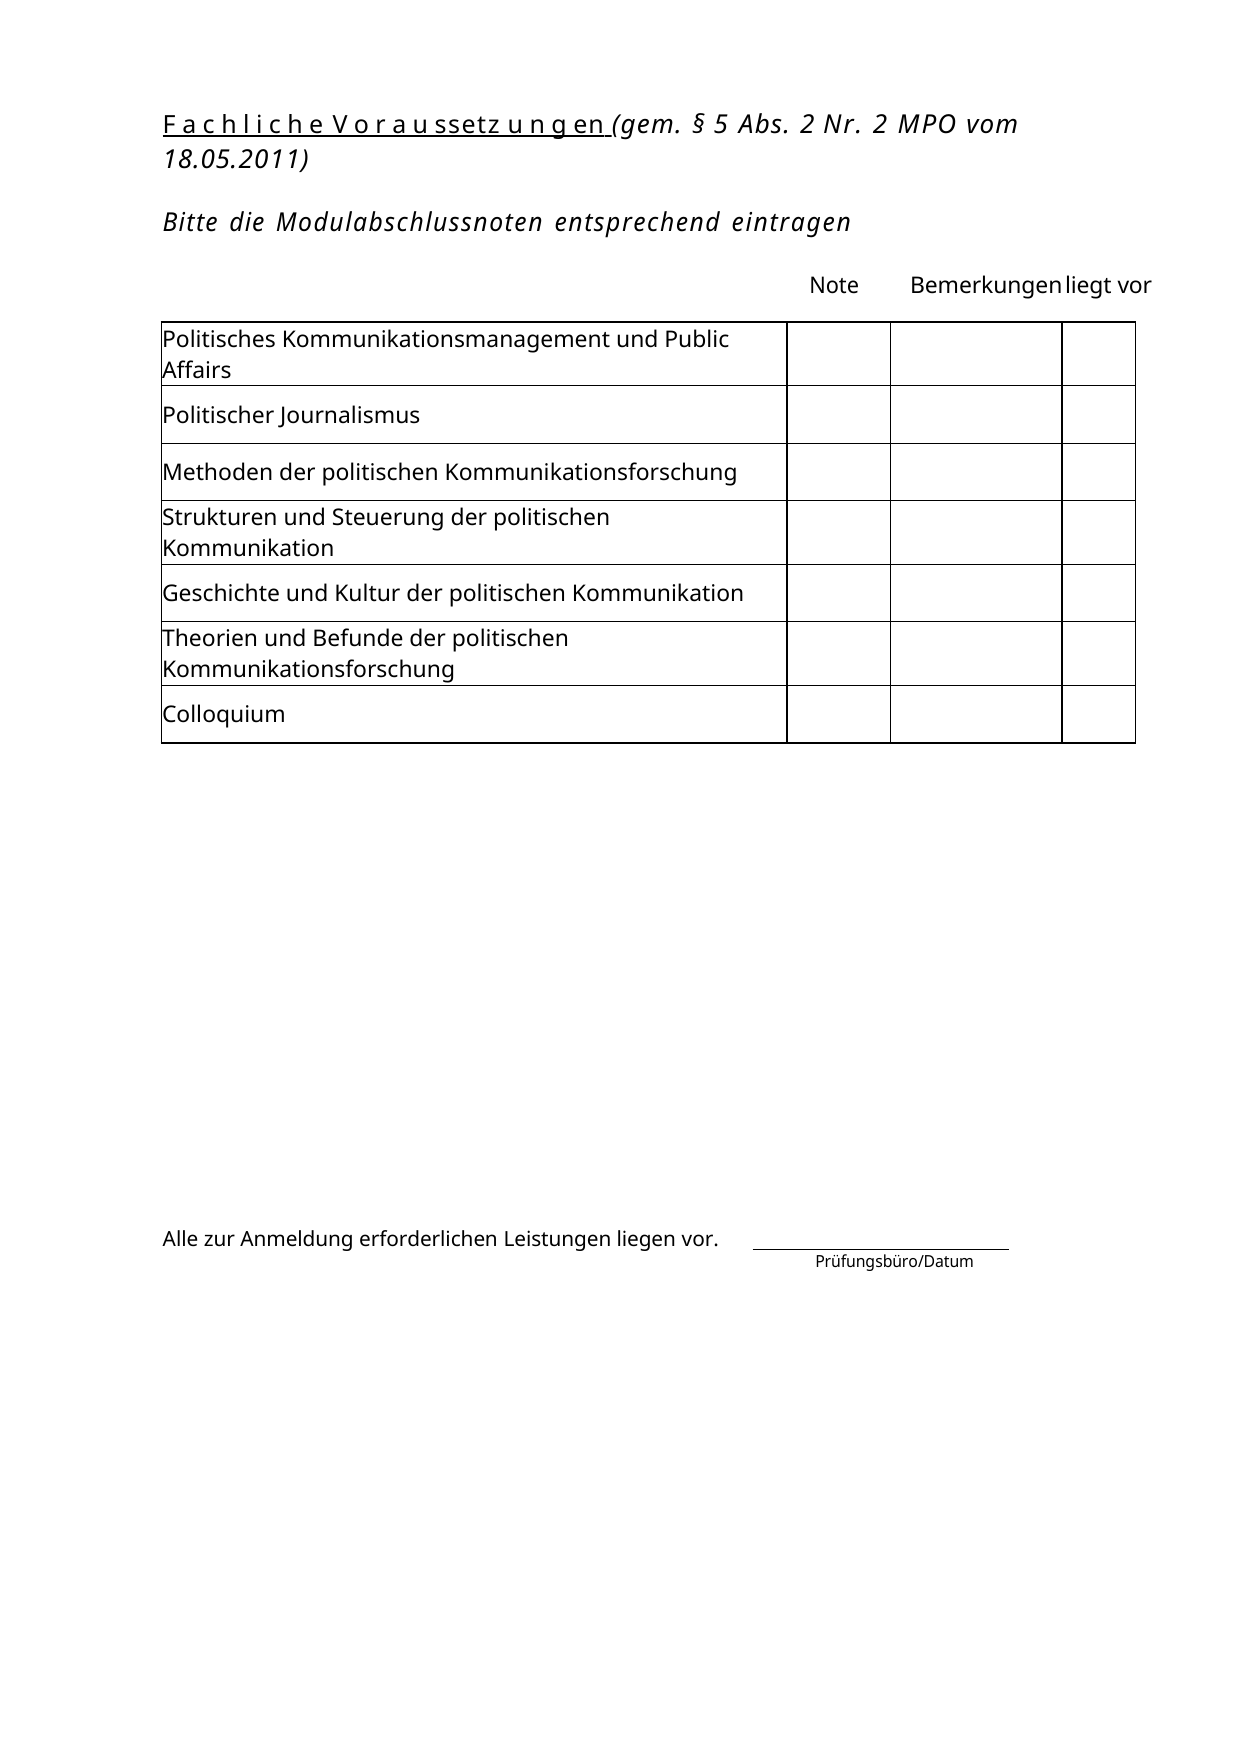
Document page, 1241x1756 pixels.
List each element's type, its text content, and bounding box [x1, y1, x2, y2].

table_cell [1063, 386, 1135, 442]
text Bitte die Modulabschlussnoten entsprechend eintragen [162, 204, 1153, 239]
table_header [788, 323, 890, 385]
table_cell [1063, 501, 1135, 563]
table_cell [788, 444, 890, 500]
table_cell [891, 622, 1061, 685]
table_cell [788, 622, 890, 685]
table_cell Theorien und Befunde der politischen Kommunikationsforschung [162, 622, 786, 685]
table_cell [891, 386, 1061, 442]
table_cell [1063, 686, 1135, 742]
table_cell Methoden der politischen Kommunikationsforschung [162, 444, 786, 500]
table_cell Geschichte und Kultur der politischen Kommunikation [162, 565, 786, 621]
table_cell [788, 686, 890, 742]
table_header [891, 323, 1061, 385]
table_cell [891, 565, 1061, 621]
table_cell [891, 501, 1061, 563]
table_header Politisches Kommunikationsmanagement und Public Affairs [162, 323, 786, 385]
table_cell [788, 386, 890, 442]
table_cell [788, 565, 890, 621]
table_cell [1063, 622, 1135, 685]
text Note Bemerkungen liegt vor [752, 269, 1153, 300]
table_cell Colloquium [162, 686, 786, 742]
text Prüfungsbüro/Datum [152, 1252, 974, 1272]
table_cell Strukturen und Steuerung der politischen Kommunikation [162, 501, 786, 563]
table_cell [891, 686, 1061, 742]
table_cell [891, 444, 1061, 500]
table_cell [788, 501, 890, 563]
text F a c h l i c h e V o r a u ssetz u n g en (gem. § 5 Abs. 2 Nr. 2 MPO vom 18.05.2011) [162, 105, 1153, 176]
table_header [1063, 323, 1135, 385]
table_cell [1063, 565, 1135, 621]
text Alle zur Anmeldung erforderlichen Leistungen liegen vor. [162, 1227, 1153, 1252]
table_cell Politischer Journalismus [162, 386, 786, 442]
table_cell [1063, 444, 1135, 500]
